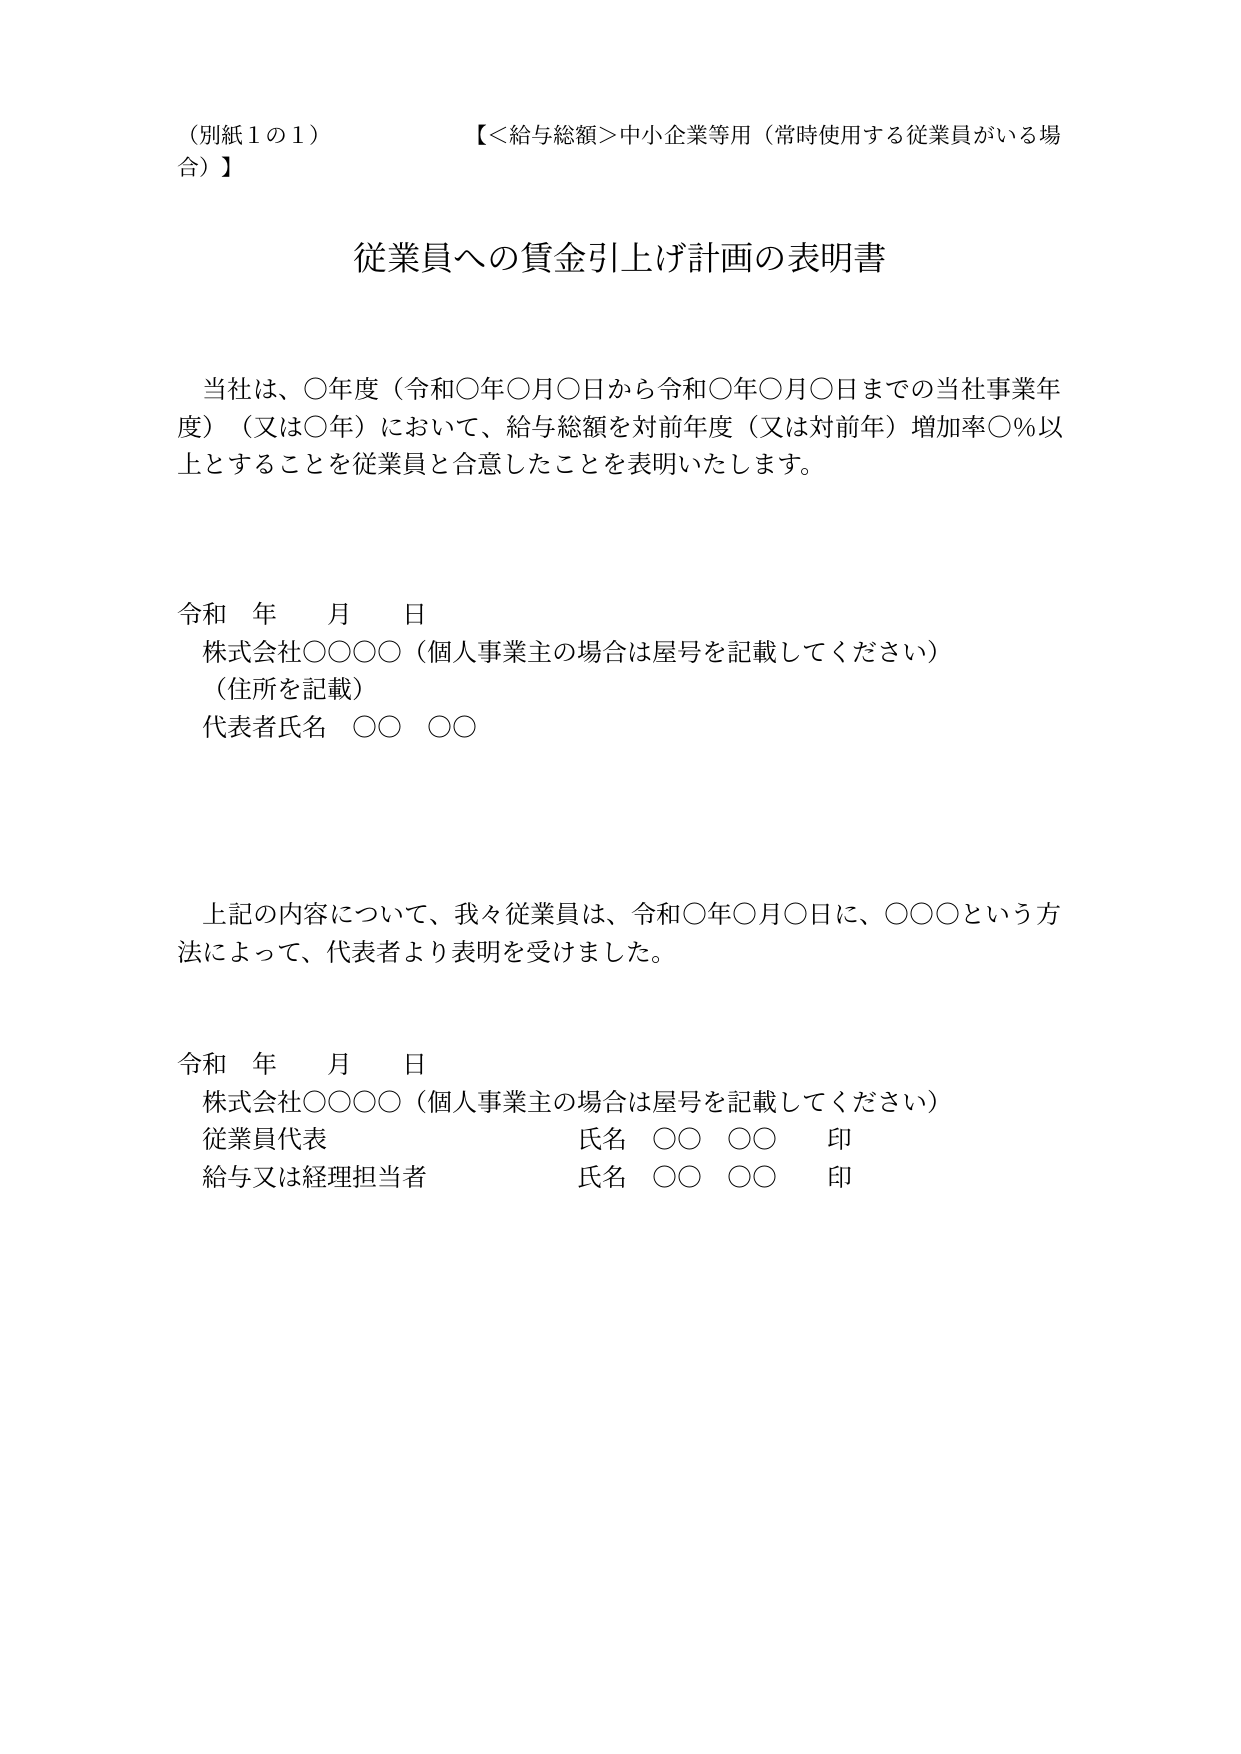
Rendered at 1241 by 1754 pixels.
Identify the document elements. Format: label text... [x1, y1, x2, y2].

text （住所を記載） [177, 669, 1063, 706]
text 株式会社○○○○（個人事業主の場合は屋号を記載してください） [177, 631, 1063, 669]
text 従業員への賃金引上げ計画の表明書 [177, 219, 1063, 294]
text 従業員代表 氏名 ○○ ○○ 印 [177, 1119, 1063, 1156]
text 令和 年 月 日 [177, 1044, 1063, 1081]
text 株式会社○○○○（個人事業主の場合は屋号を記載してください） [177, 1081, 1063, 1119]
text 代表者氏名 ○○ ○○ [177, 706, 1063, 744]
text 当社は、○年度（令和○年○月○日から令和○年○月○日までの当社事業年度）（又は○年）において、給与総額を対前年度（又は対前年）増加率○％以上とすることを従業員と合意したことを表明いたします。 [177, 369, 1063, 481]
text 給与又は経理担当者 氏名 ○○ ○○ 印 [177, 1156, 1063, 1194]
text 上記の内容について、我々従業員は、令和○年○月○日に、○○○という方法によって、代表者より表明を受けました。 [177, 894, 1063, 969]
text 令和 年 月 日 [177, 594, 1063, 631]
